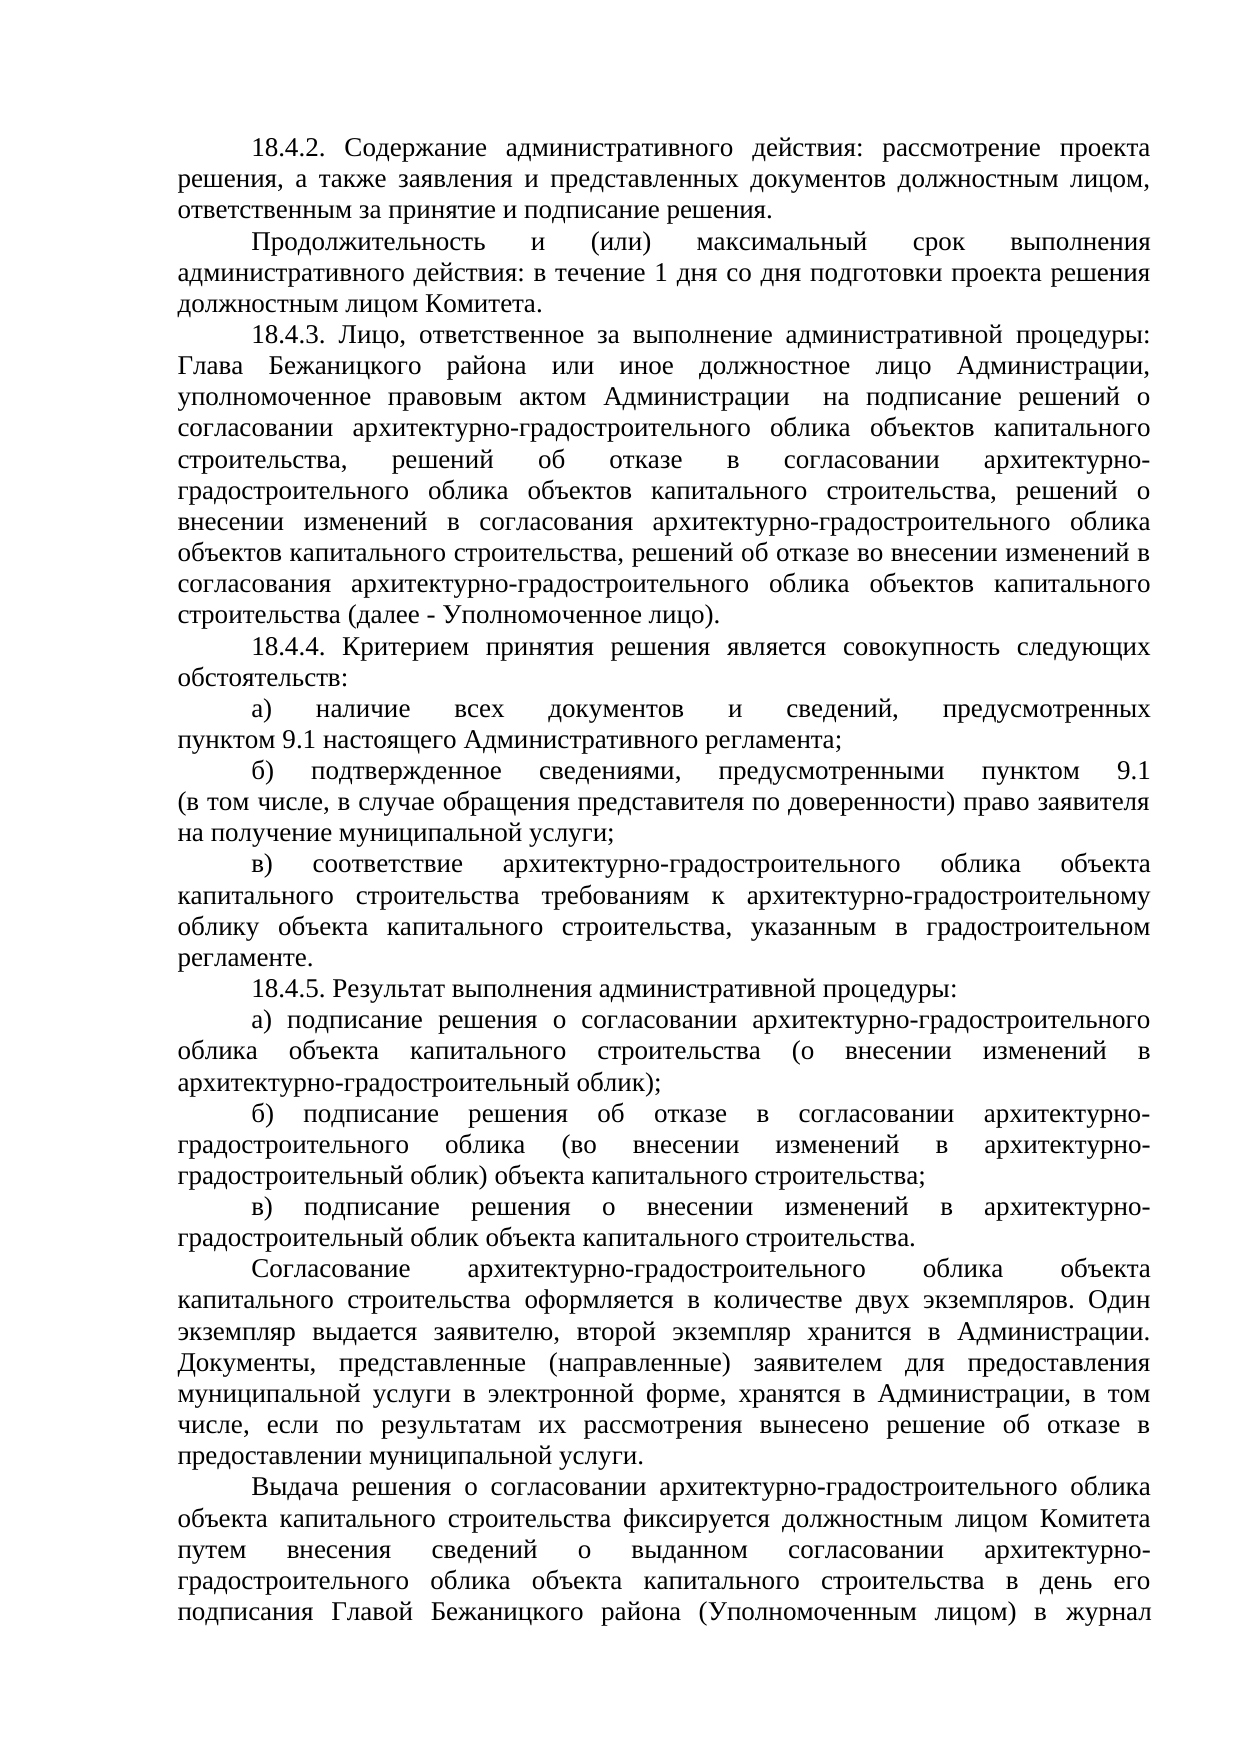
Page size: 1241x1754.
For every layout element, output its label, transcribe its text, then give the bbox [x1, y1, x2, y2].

text 18.4.2. Содержание административного действия: рассмотрение проекта решения, а также заявления и представленных документов должностным лицом, ответственным за принятие и подписание решения. [177, 131, 1152, 225]
text 18.4.5. Результат выполнения административной процедуры: [177, 972, 1152, 1003]
text 18.4.3. Лицо, ответственное за выполнение административной процедуры: Глава Бежаницкого района или иное должностное лицо Администрации, уполномоченное правовым актом Администрации на подписание решений о согласовании архитектурно-градостроительного облика объектов капитального строительства, решений об отказе в согласовании архитектурно-градостроительного облика объектов капитального строительства, решений о внесении изменений в согласования архитектурно-градостроительного облика объектов капитального строительства, решений об отказе во внесении изменений в согласования архитектурно-градостроительного облика объектов капитального строительства (далее - Уполномоченное лицо). [177, 318, 1152, 629]
text а) подписание решения о согласовании архитектурно-градостроительного облика объекта капитального строительства (о внесении изменений в архитектурно-градостроительный облик); [177, 1003, 1152, 1097]
text а) наличие всех документов и сведений, предусмотренных пунктом 9.1 настоящего Административного регламента; [177, 692, 1152, 754]
text Продолжительность и (или) максимальный срок выполнения административного действия: в течение 1 дня со дня подготовки проекта решения должностным лицом Комитета. [177, 225, 1152, 318]
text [177, 1471, 1152, 1626]
text в) соответствие архитектурно-градостроительного облика объекта капитального строительства требованиям к архитектурно-градостроительному облику объекта капитального строительства, указанным в градостроительном регламенте. [177, 848, 1152, 972]
text Согласование архитектурно-градостроительного облика объекта капитального строительства оформляется в количестве двух экземпляров. Один экземпляр выдается заявителю, второй экземпляр хранится в Администрации. Документы, представленные (направленные) заявителем для предоставления муниципальной услуги в электронной форме, хранятся в Администрации, в том числе, если по результатам их рассмотрения вынесено решение об отказе в предоставлении муниципальной услуги. [177, 1252, 1152, 1471]
text в) подписание решения о внесении изменений в архитектурно-градостроительный облик объекта капитального строительства. [177, 1190, 1152, 1252]
text б) подтвержденное сведениями, предусмотренными пунктом 9.1 (в том числе, в случае обращения представителя по доверенности) право заявителя на получение муниципальной услуги; [177, 754, 1152, 848]
text 18.4.4. Критерием принятия решения является совокупность следующих обстоятельств: [177, 629, 1152, 692]
text б) подписание решения об отказе в согласовании архитектурно-градостроительного облика (во внесении изменений в архитектурно-градостроительный облик) объекта капитального строительства; [177, 1097, 1152, 1190]
